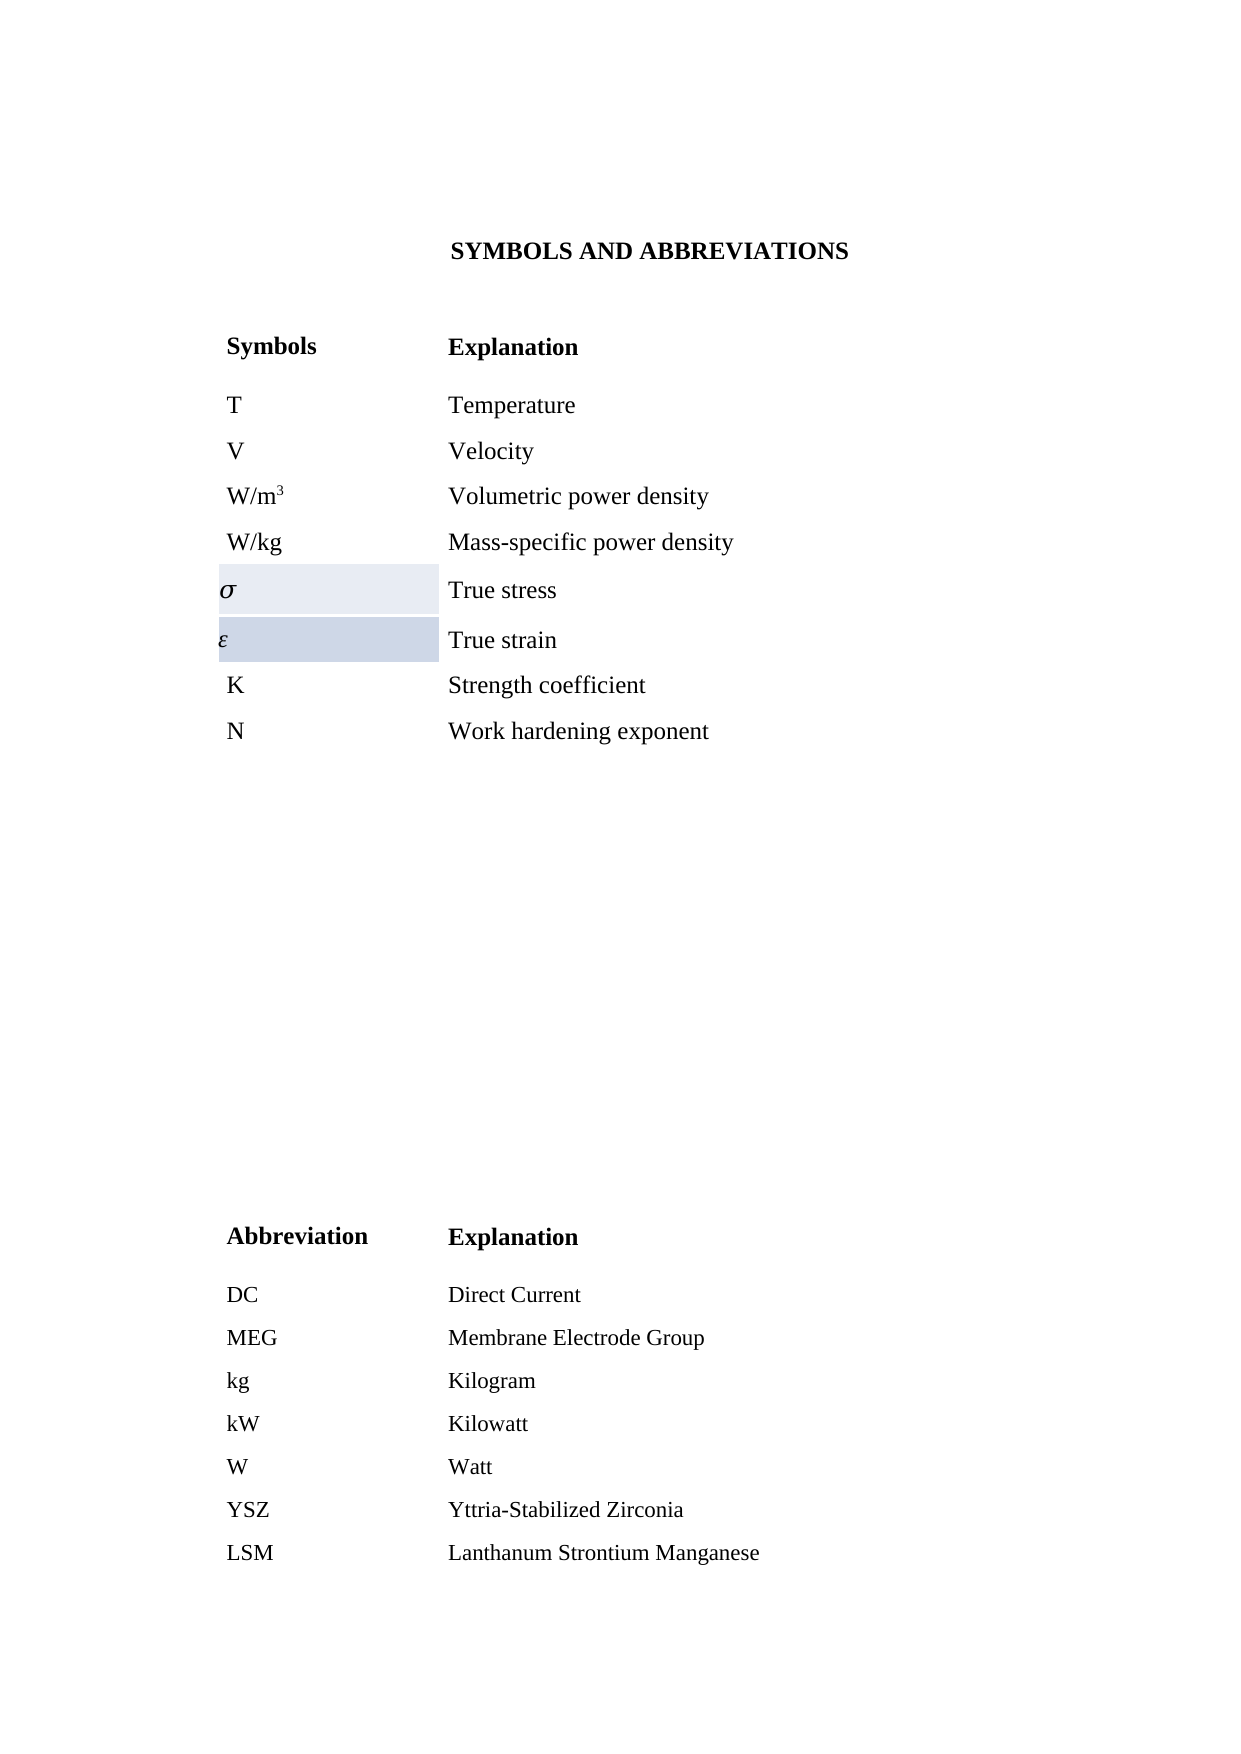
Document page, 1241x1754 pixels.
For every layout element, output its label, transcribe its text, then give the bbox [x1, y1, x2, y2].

table_cell Temperature [440, 382, 1030, 428]
table_cell W/m3 [218, 473, 439, 518]
table_cell Mass-specific power density [440, 519, 1030, 564]
table_cell Direct Current [440, 1273, 1030, 1316]
table_cell N [218, 708, 439, 753]
table_cell W [218, 1445, 439, 1488]
table_cell K [218, 662, 439, 707]
table_cell Volumetric power density [440, 473, 1030, 518]
table_header Explanation [440, 1213, 1030, 1273]
table_cell Kilogram [440, 1359, 1030, 1402]
table_cell [219, 617, 439, 662]
table_cell YSZ [218, 1488, 439, 1531]
table_cell W/kg [218, 519, 439, 564]
table_cell kW [218, 1402, 439, 1445]
table_cell 𝜎 [219, 564, 439, 614]
table_cell Membrane Electrode Group [440, 1316, 1030, 1359]
table_header Symbols [218, 323, 439, 382]
table_cell T [218, 382, 439, 428]
table_cell kg [218, 1359, 439, 1402]
table_cell MEG [218, 1316, 439, 1359]
table_cell V [218, 428, 439, 473]
table_cell DC [218, 1273, 439, 1316]
table_cell Lanthanum Strontium Manganese [440, 1531, 1030, 1574]
table_header Abbreviation [218, 1213, 439, 1273]
table_cell True strain [440, 615, 1030, 662]
subtitle SYMBOLS AND ABBREVIATIONS [207, 236, 1092, 265]
table_cell Velocity [440, 428, 1030, 473]
table_cell Kilowatt [440, 1402, 1030, 1445]
table_cell Strength coefficient [440, 662, 1030, 707]
table_cell LSM [218, 1531, 439, 1574]
table_cell Watt [440, 1445, 1030, 1488]
table_cell Work hardening exponent [440, 708, 1030, 753]
table_header Explanation [440, 323, 1030, 382]
table_cell Yttria-Stabilized Zirconia [440, 1488, 1030, 1531]
table_cell True stress [440, 564, 1030, 614]
